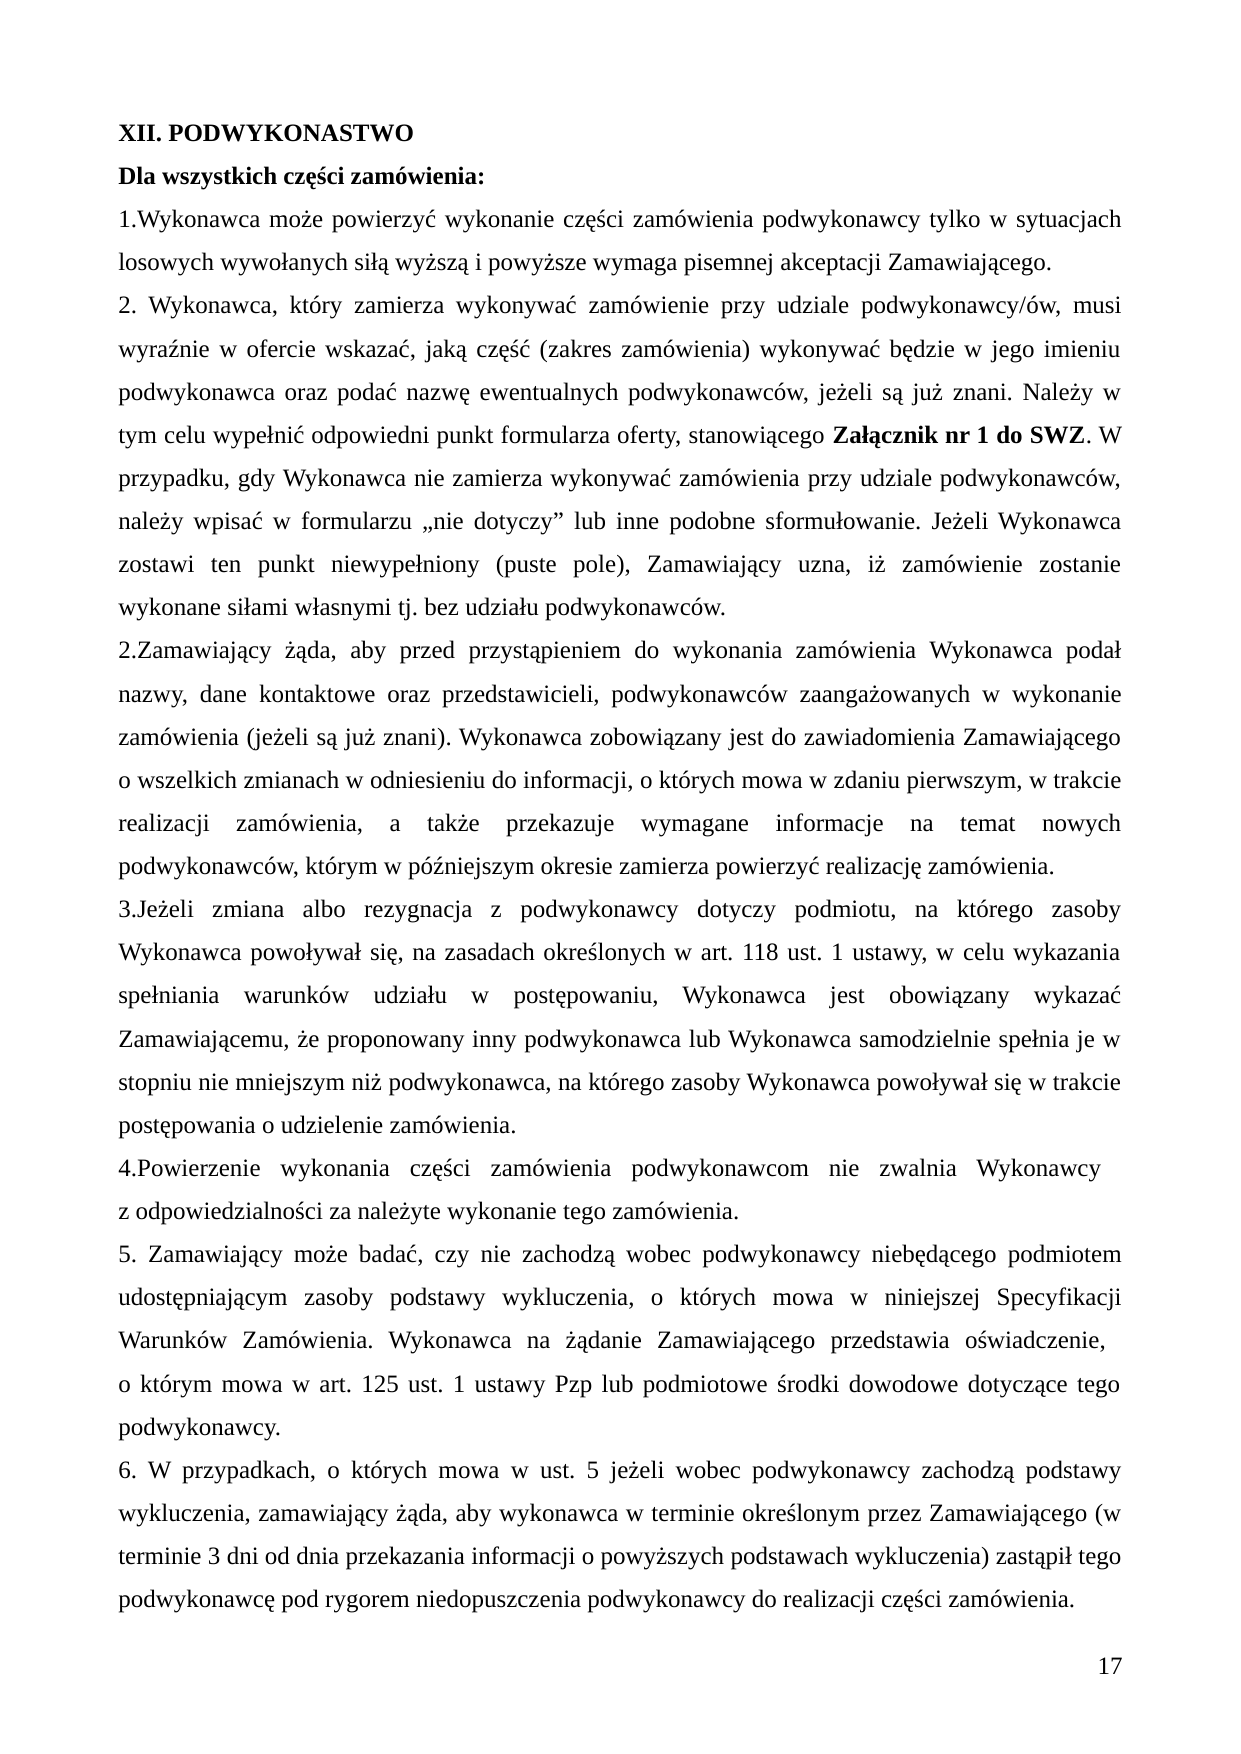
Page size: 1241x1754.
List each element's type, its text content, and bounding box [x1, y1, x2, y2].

text 2. Wykonawca, który zamierza wykonywać zamówienie przy udziale podwykonawcy/ów, musi wyraźnie w ofercie wskazać, jaką część (zakres zamówienia) wykonywać będzie w jego imieniu podwykonawca oraz podać nazwę ewentualnych podwykonawców, jeżeli są już znani. Należy w tym celu wypełnić odpowiedni punkt formularza oferty, stanowiącego Załącznik nr 1 do SWZ. W przypadku, gdy Wykonawca nie zamierza wykonywać zamówienia przy udziale podwykonawców, należy wpisać w formularzu „nie dotyczy” lub inne podobne sformułowanie. Jeżeli Wykonawca zostawi ten punkt niewypełniony (puste pole), Zamawiający uzna, iż zamówienie zostanie wykonane siłami własnymi tj. bez udziału podwykonawców. [118, 291, 1122, 621]
text 1.Wykonawca może powierzyć wykonanie części zamówienia podwykonawcy tylko w sytuacjach losowych wywołanych siłą wyższą i powyższe wymaga pisemnej akceptacji Zamawiającego. [118, 204, 1122, 276]
text 6. W przypadkach, o których mowa w ust. 5 jeżeli wobec podwykonawcy zachodzą podstawy wykluczenia, zamawiający żąda, aby wykonawca w terminie określonym przez Zamawiającego (w terminie 3 dni od dnia przekazania informacji o powyższych podstawach wykluczenia) zastąpił tego podwykonawcę pod rygorem niedopuszczenia podwykonawcy do realizacji części zamówienia. [118, 1455, 1122, 1613]
text 3.Jeżeli zmiana albo rezygnacja z podwykonawcy dotyczy podmiotu, na którego zasoby Wykonawca powoływał się, na zasadach określonych w art. 118 ust. 1 ustawy, w celu wykazania spełniania warunków udziału w postępowaniu, Wykonawca jest obowiązany wykazać Zamawiającemu, że proponowany inny podwykonawca lub Wykonawca samodzielnie spełnia je w stopniu nie mniejszym niż podwykonawca, na którego zasoby Wykonawca powoływał się w trakcie postępowania o udzielenie zamówienia. [118, 894, 1122, 1139]
text XII. PODWYKONASTWO [118, 118, 1122, 147]
text 5. Zamawiający może badać, czy nie zachodzą wobec podwykonawcy niebędącego podmiotem udostępniającym zasoby podstawy wykluczenia, o których mowa w niniejszej Specyfikacji Warunków Zamówienia. Wykonawca na żądanie Zamawiającego przedstawia oświadczenie, o którym mowa w art. 125 ust. 1 ustawy Pzp lub podmiotowe środki dowodowe dotyczące tego podwykonawcy. [118, 1239, 1122, 1441]
text 2.Zamawiający żąda, aby przed przystąpieniem do wykonania zamówienia Wykonawca podał nazwy, dane kontaktowe oraz przedstawicieli, podwykonawców zaangażowanych w wykonanie zamówienia (jeżeli są już znani). Wykonawca zobowiązany jest do zawiadomienia Zamawiającego o wszelkich zmianach w odniesieniu do informacji, o których mowa w zdaniu pierwszym, w trakcie realizacji zamówienia, a także przekazuje wymagane informacje na temat nowych podwykonawców, którym w późniejszym okresie zamierza powierzyć realizację zamówienia. [118, 636, 1122, 880]
text 4.Powierzenie wykonania części zamówienia podwykonawcom nie zwalnia Wykonawcy z odpowiedzialności za należyte wykonanie tego zamówienia. [118, 1153, 1122, 1225]
text Dla wszystkich części zamówienia: [118, 161, 1122, 190]
